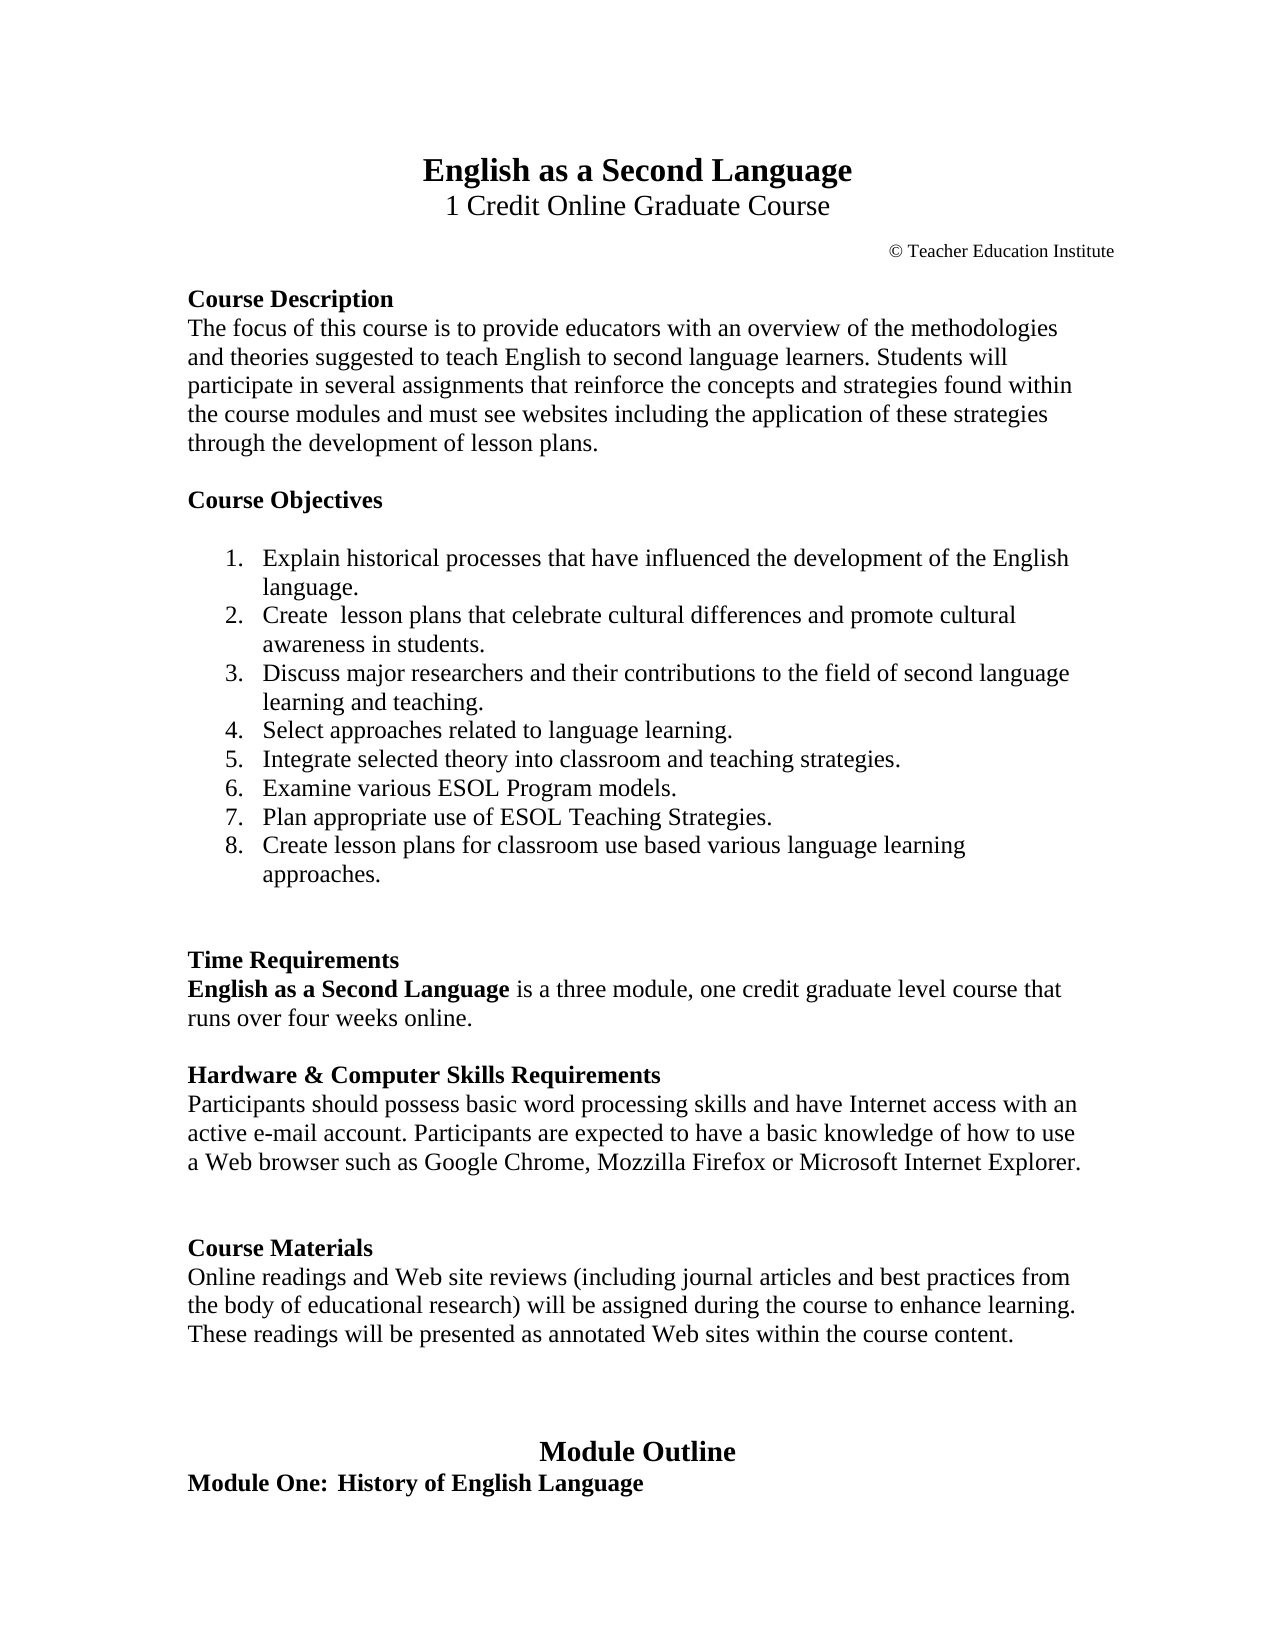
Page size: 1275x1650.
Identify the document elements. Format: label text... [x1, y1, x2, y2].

title English as a Second Language [187, 150, 1087, 188]
text Time Requirements [187, 945, 1087, 974]
title 1 Credit Online Graduate Course [187, 188, 1087, 222]
list Plan appropriate use of ESOL Teaching Strategies. [225, 802, 1087, 830]
list Create lesson plans for classroom use based various language learning approaches. [225, 830, 1087, 888]
text Participants should possess basic word processing skills and have Internet access with an active e-mail account. Participants are expected to have a basic knowledge of how to use a Web browser such as Google Chrome, Mozzilla Firefox or Microsoft Internet Explorer. [187, 1089, 1087, 1175]
subtitle Course Materials [187, 1233, 1087, 1262]
text Course Objectives [187, 485, 1087, 514]
list Create lesson plans that celebrate cultural differences and promote cultural awareness in students. [225, 600, 1087, 658]
list Explain historical processes that have influenced the development of the English language. [225, 543, 1087, 600]
text The focus of this course is to provide educators with an overview of the methodologies and theories suggested to teach English to second language learners. Students will participate in several assignments that reinforce the concepts and strategies found within the course modules and must see websites including the application of these strategies through the development of lesson plans. [187, 313, 1087, 457]
subtitle Module Outline [187, 1434, 1087, 1468]
list Select approaches related to language learning. [225, 715, 1087, 744]
text Course Description [187, 284, 1087, 313]
list Discuss major researchers and their contributions to the field of second language learning and teaching. [225, 658, 1087, 715]
list Examine various ESOL Program models. [225, 773, 1087, 802]
text Hardware & Computer Skills Requirements [187, 1060, 1087, 1089]
list Integrate selected theory into classroom and teaching strategies. [225, 744, 1087, 773]
text English as a Second Language is a three module, one credit graduate level course that runs over four weeks online. [187, 974, 1087, 1032]
text Module One: History of English Language [187, 1468, 1087, 1496]
text Online readings and Web site reviews (including journal articles and best practices from the body of educational research) will be assigned during the course to enhance learning. These readings will be presented as annotated Web sites within the course content. [187, 1262, 1087, 1348]
